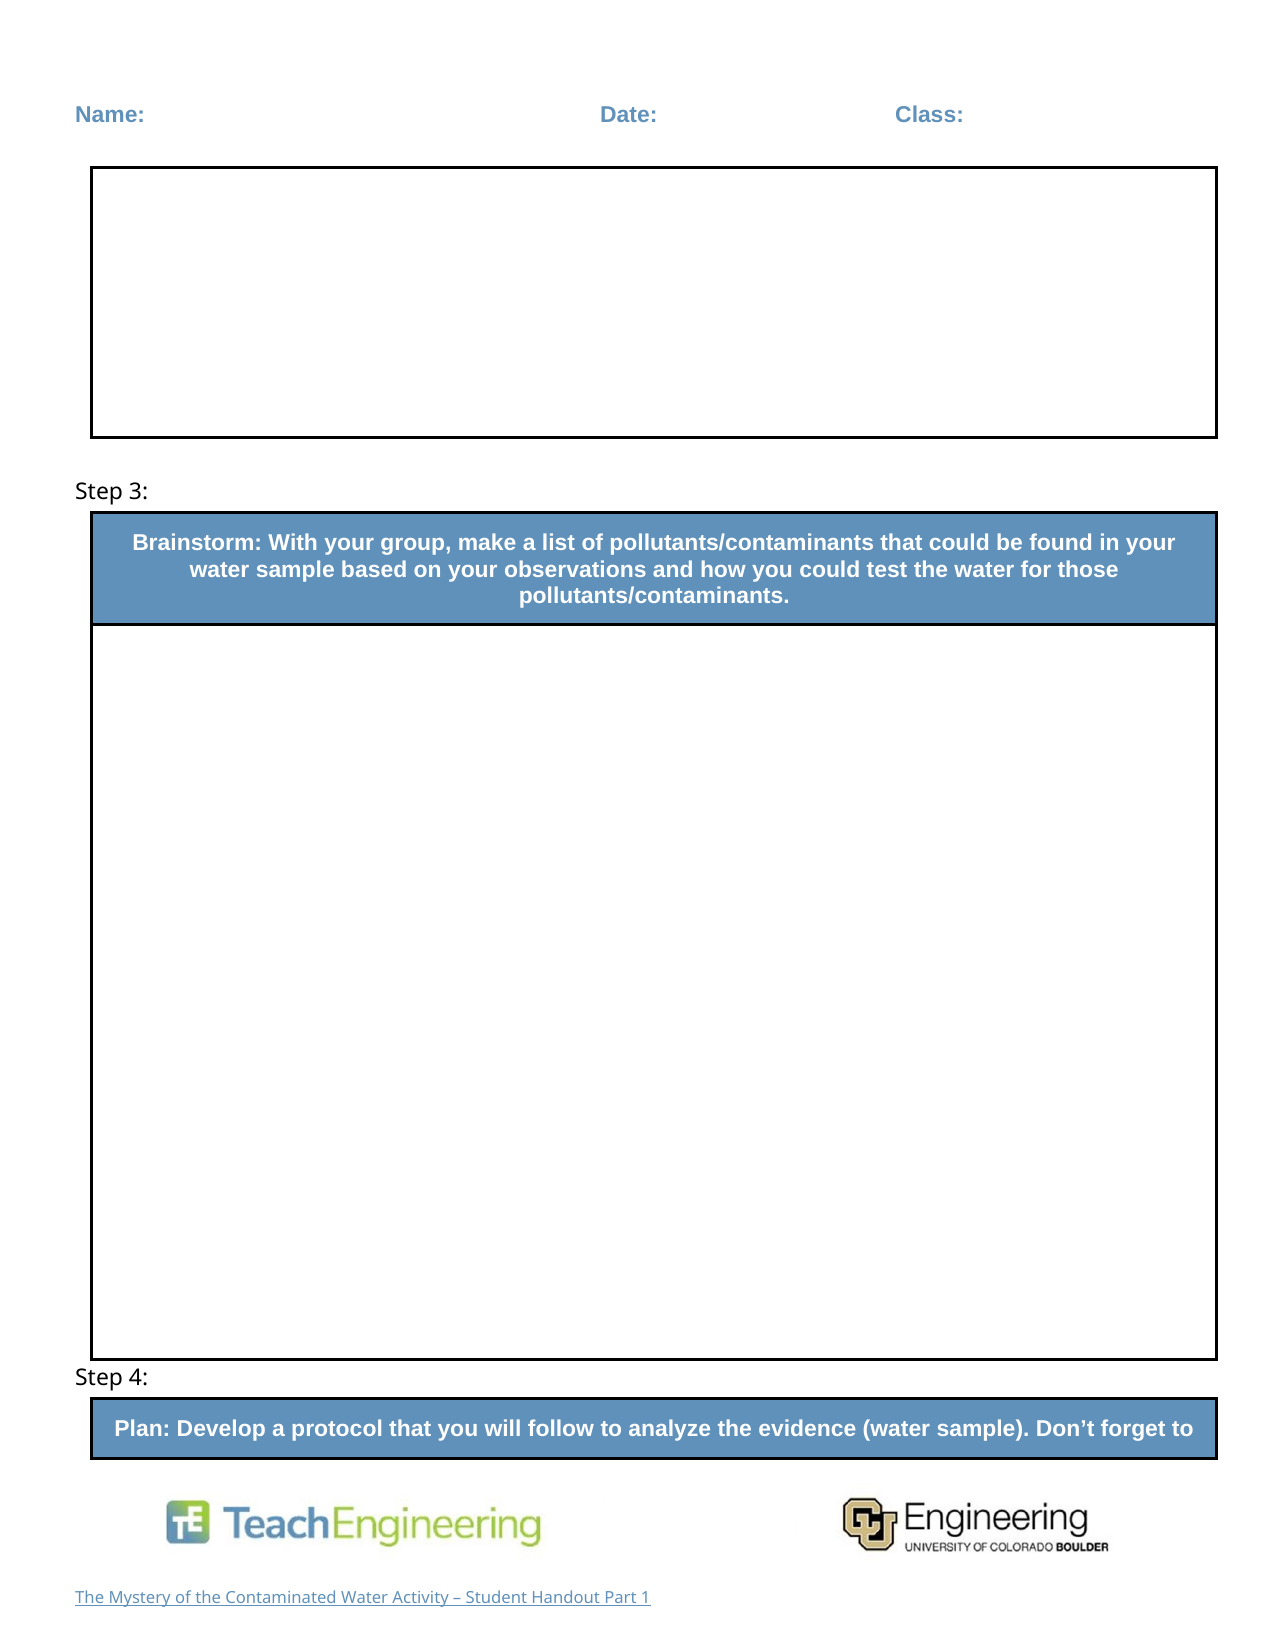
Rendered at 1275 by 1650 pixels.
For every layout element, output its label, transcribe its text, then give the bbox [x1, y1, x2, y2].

text Step 4: [75, 1361, 1200, 1392]
table_cell [93, 169, 1215, 436]
table_header Brainstorm: With your group, make a list of pollutants/contaminants that could be found in your water sample based on your observations and how you could test the water for those pollutants/contaminants. [93, 514, 1215, 623]
picture [150, 1483, 1125, 1571]
table_cell [93, 626, 1215, 1358]
text Step 3: [75, 475, 1200, 506]
